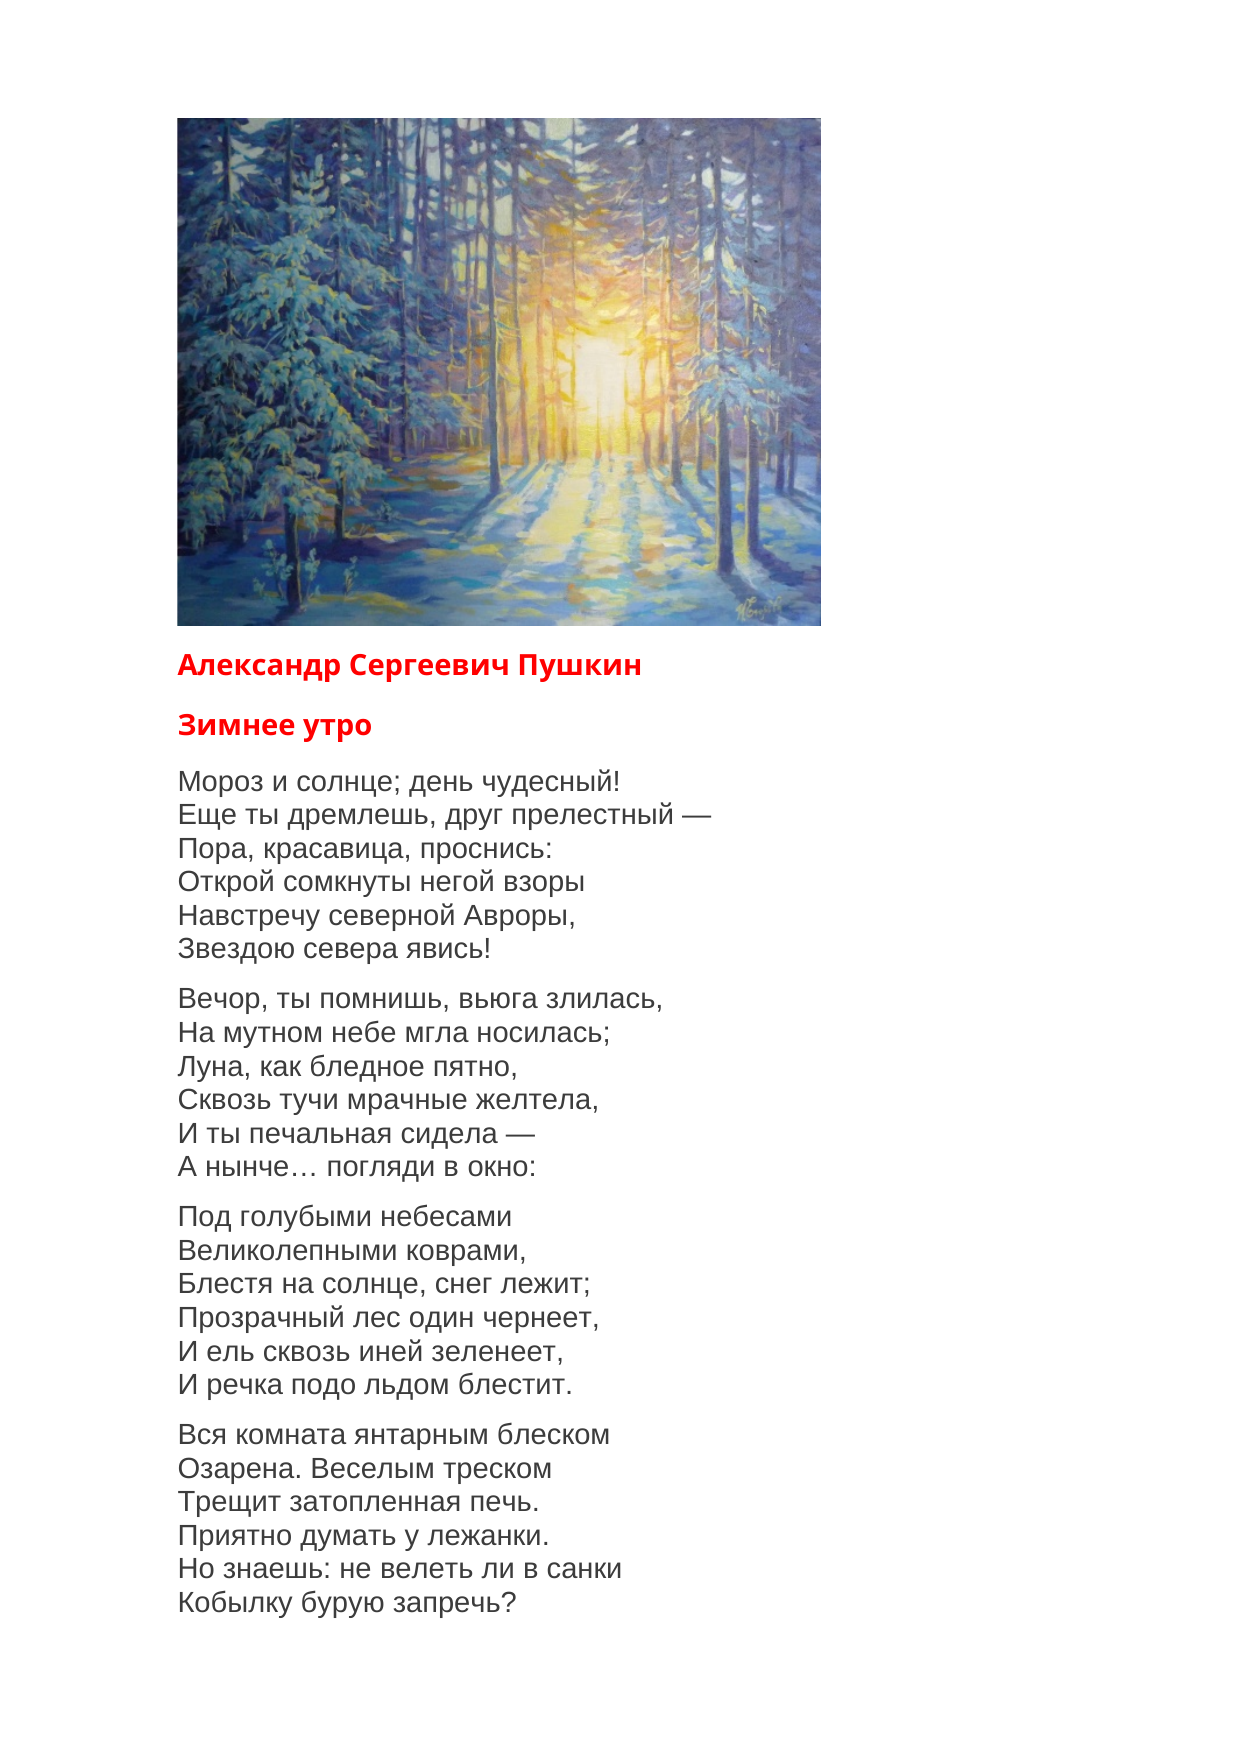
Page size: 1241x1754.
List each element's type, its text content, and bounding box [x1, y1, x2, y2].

text Александр Сергеевич Пушкин [177, 644, 1152, 684]
text Под голубыми небесами Великолепными коврами, Блестя на солнце, снег лежит; Прозрачный лес один чернеет, И ель сквозь иней зеленеет, И речка подо льдом блестит. [177, 1199, 1152, 1401]
text Зимнее утро [177, 704, 1152, 744]
text Вся комната янтарным блеском Озарена. Веселым треском Трещит затопленная печь. Приятно думать у лежанки. Но знаешь: не велеть ли в санки Кобылку бурую запречь? [177, 1417, 1152, 1618]
text Мороз и солнце; день чудесный! Еще ты дремлешь, друг прелестный — Пора, красавица, проснись: Открой сомкнуты негой взоры Навстречу северной Авроры, Звездою севера явись! [177, 763, 1152, 965]
picture [177, 118, 821, 626]
text Вечор, ты помнишь, вьюга злилась, На мутном небе мгла носилась; Луна, как бледное пятно, Сквозь тучи мрачные желтела, И ты печальная сидела — А нынче… погляди в окно: [177, 981, 1152, 1183]
